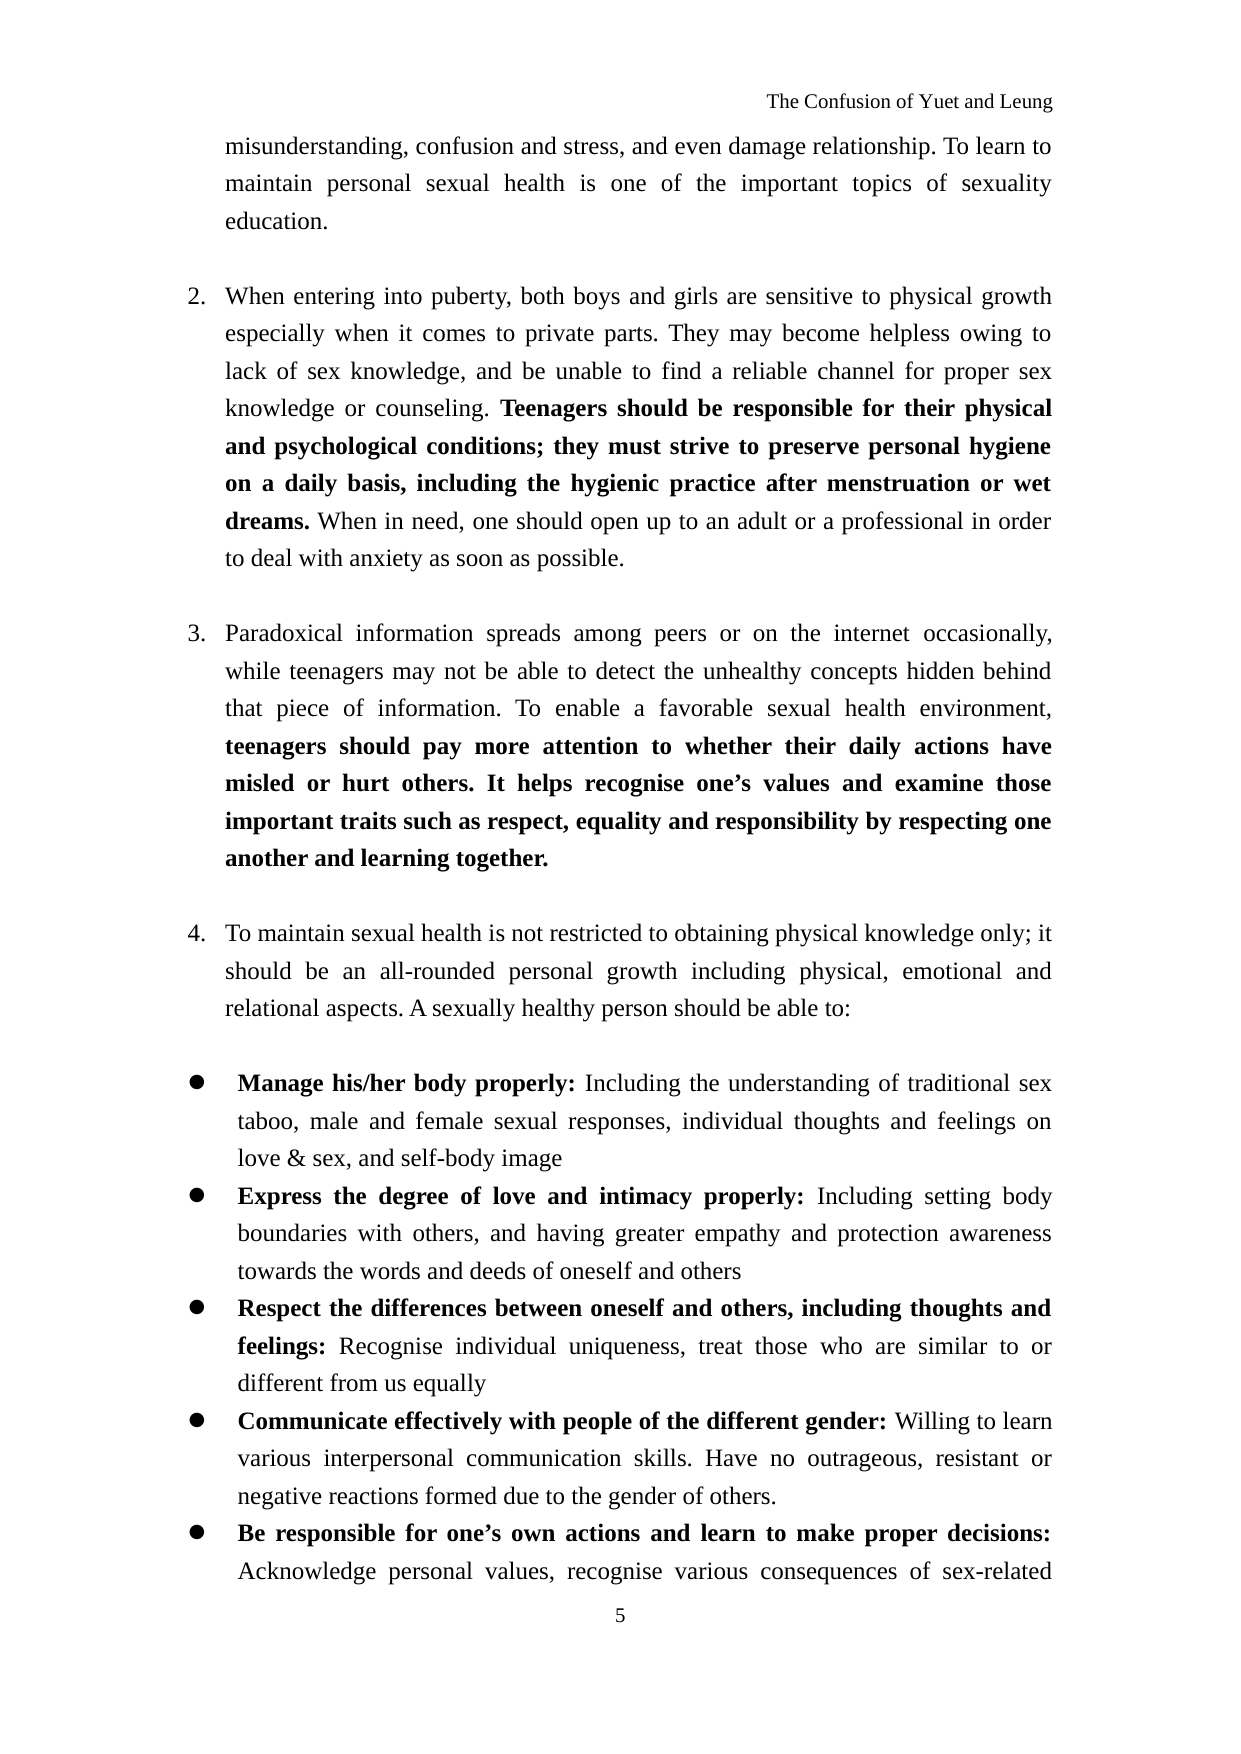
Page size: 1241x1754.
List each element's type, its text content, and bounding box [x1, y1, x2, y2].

list Communicate effectively with people of the different gender: Willing to learn various interpersonal communication skills. Have no outrageous, resistant or negative reactions formed due to the gender of others. [187, 1401, 1053, 1514]
list Manage his/her body properly: Including the understanding of traditional sex taboo, male and female sexual responses, individual thoughts and feelings on love & sex, and self-body image [187, 1064, 1053, 1176]
list When entering into puberty, both boys and girls are sensitive to physical growth especially when it comes to private parts. They may become helpless owing to lack of sex knowledge, and be unable to find a reliable channel for proper sex knowledge or counseling. Teenagers should be responsible for their physical and psychological conditions; they must strive to preserve personal hygiene on a daily basis, including the hygienic practice after menstruation or wet dreams. When in need, one should open up to an adult or a professional in order to deal with anxiety as soon as possible. [187, 276, 1053, 576]
list Respect the differences between oneself and others, including thoughts and feelings: Recognise individual uniqueness, treat those who are similar to or different from us equally [187, 1289, 1053, 1401]
list Paradoxical information spreads among peers or on the internet occasionally, while teenagers may not be able to detect the unhealthy concepts hidden behind that piece of information. To enable a favorable sexual health environment, teenagers should pay more attention to whether their daily actions have misled or hurt others. It helps recognise one’s values and examine those important traits such as respect, equality and responsibility by respecting one another and learning together. [187, 614, 1053, 876]
list Express the degree of love and intimacy properly: Including setting body boundaries with others, and having greater empathy and protection awareness towards the words and deeds of oneself and others [187, 1176, 1053, 1289]
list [187, 1514, 1053, 1589]
list To maintain sexual health is not restricted to obtaining physical knowledge only; it should be an all-rounded personal growth including physical, emotional and relational aspects. A sexually healthy person should be able to: [187, 914, 1053, 1026]
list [187, 126, 1053, 239]
